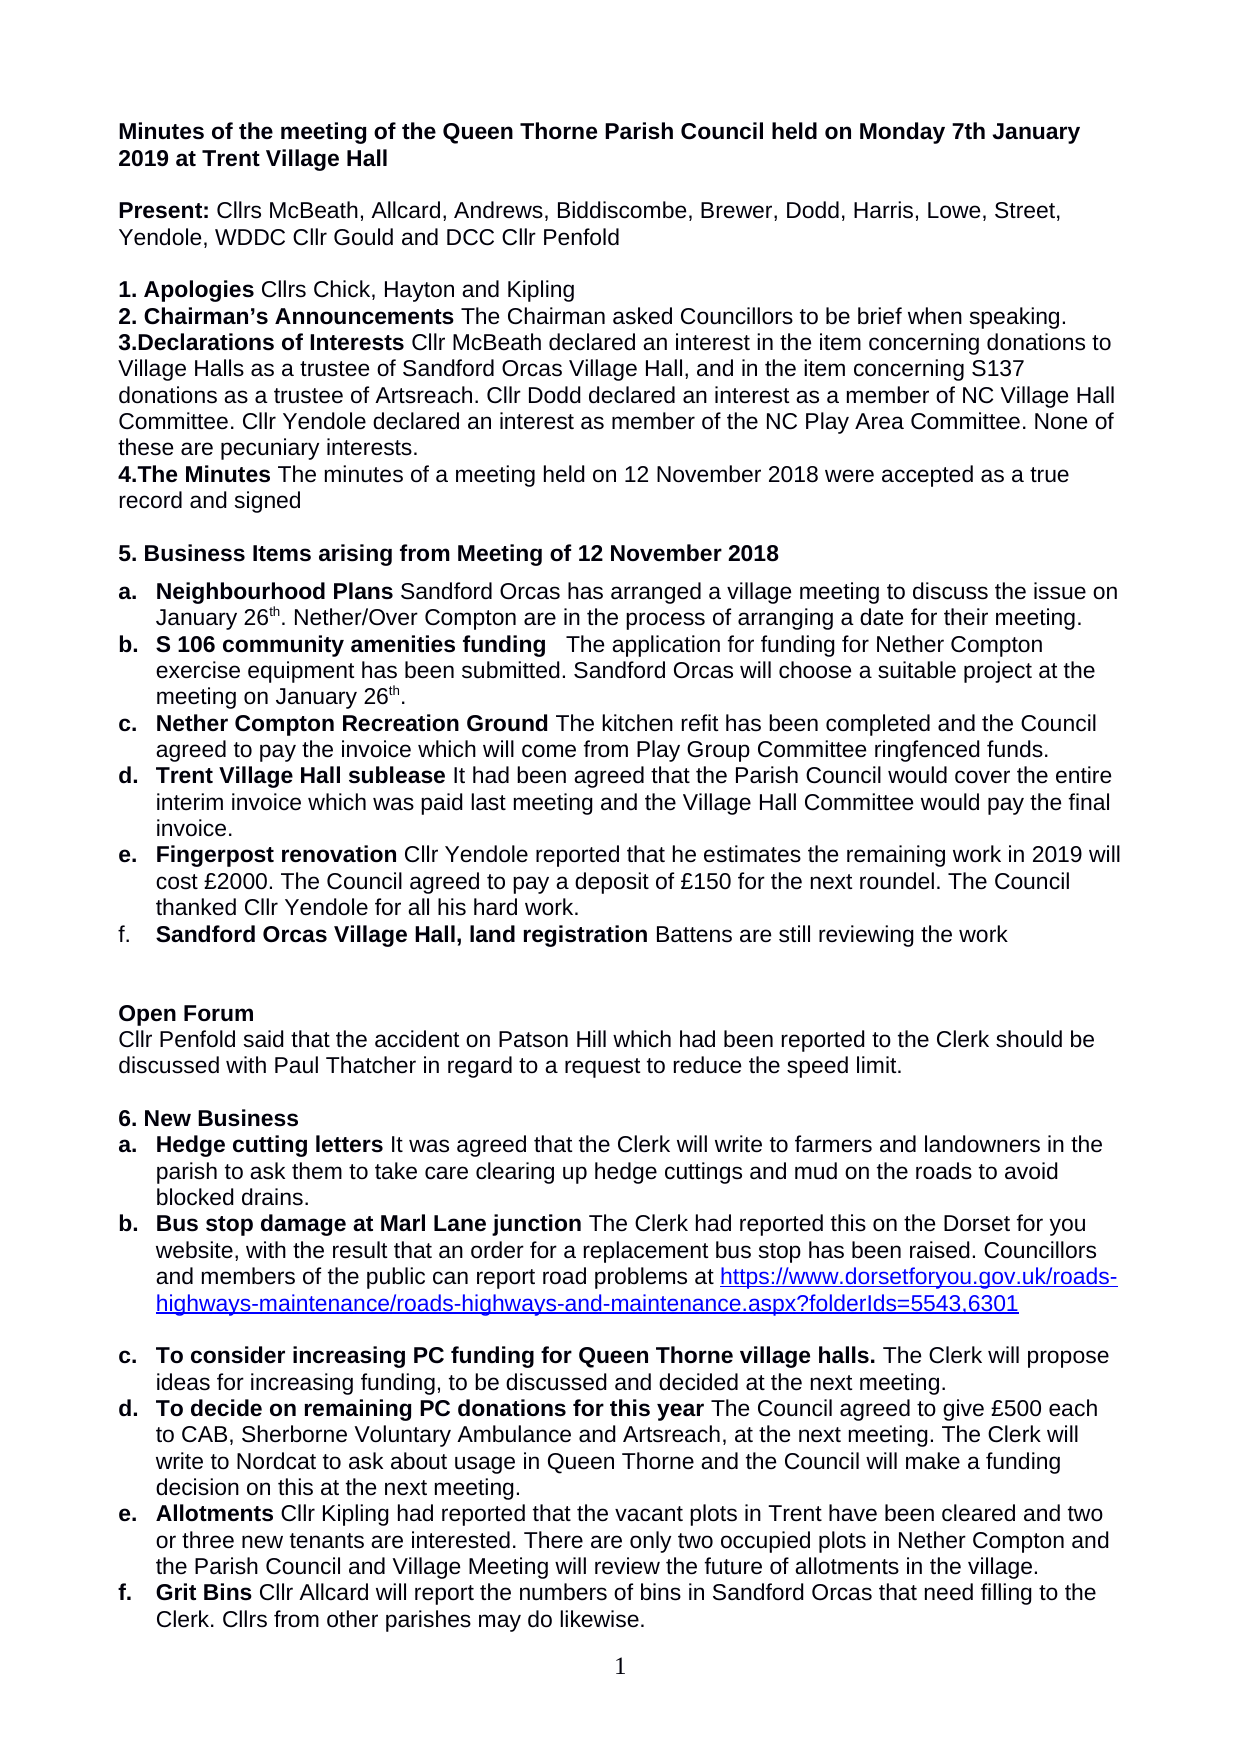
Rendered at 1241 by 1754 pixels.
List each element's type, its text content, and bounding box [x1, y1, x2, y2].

text 3.Declarations of Interests Cllr McBeath declared an interest in the item concerning donations to Village Halls as a trustee of Sandford Orcas Village Hall, and in the item concerning S137 donations as a trustee of Artsreach. Cllr Dodd declared an interest as a member of NC Village Hall Committee. Cllr Yendole declared an interest as member of the NC Play Area Committee. None of these are pecuniary interests. [118, 329, 1122, 461]
list Bus stop damage at Marl Lane junction The Clerk had reported this on the Dorset for you website, with the result that an order for a replacement bus stop has been raised. Councillors and members of the public can report road problems at https://www.dorsetforyou.gov.uk/roads-highways-maintenance/roads-highways-and-maintenance.aspx?folderIds=5543,6301 [118, 1210, 1122, 1316]
list To consider increasing PC funding for Queen Thorne village halls. The Clerk will propose ideas for increasing funding, to be discussed and decided at the next meeting. [118, 1342, 1122, 1395]
list S 106 community amenities funding The application for funding for Nether Compton exercise equipment has been submitted. Sandford Orcas will choose a suitable project at the meeting on January 26th. [118, 631, 1122, 710]
text 5. Business Items arising from Meeting of 12 November 2018 [118, 540, 1122, 566]
list Allotments Cllr Kipling had reported that the vacant plots in Trent have been cleared and two or three new tenants are interested. There are only two occupied plots in Nether Compton and the Parish Council and Village Meeting will review the future of allotments in the village. [118, 1500, 1122, 1579]
text 4.The Minutes The minutes of a meeting held on 12 November 2018 were accepted as a true record and signed [118, 461, 1122, 513]
list To decide on remaining PC donations for this year The Council agreed to give £500 each to CAB, Sherborne Voluntary Ambulance and Artsreach, at the next meeting. The Clerk will write to Nordcat to ask about usage in Queen Thorne and the Council will make a funding decision on this at the next meeting. [118, 1395, 1122, 1500]
text Present: Cllrs McBeath, Allcard, Andrews, Biddiscombe, Brewer, Dodd, Harris, Lowe, Street, Yendole, WDDC Cllr Gould and DCC Cllr Penfold [118, 197, 1122, 250]
text Cllr Penfold said that the accident on Patson Hill which had been reported to the Clerk should be discussed with Paul Thatcher in regard to a request to reduce the speed limit. [118, 1026, 1122, 1079]
list Trent Village Hall sublease It had been agreed that the Parish Council would cover the entire interim invoice which was paid last meeting and the Village Hall Committee would pay the final invoice. [118, 762, 1122, 841]
text 1. Apologies Cllrs Chick, Hayton and Kipling [118, 276, 1122, 303]
text Open Forum [118, 999, 1122, 1026]
list Hedge cutting letters It was agreed that the Clerk will write to farmers and landowners in the parish to ask them to take care clearing up hedge cuttings and mud on the roads to avoid blocked drains. [118, 1131, 1122, 1210]
text 2. Chairman’s Announcements The Chairman asked Councillors to be brief when speaking. [118, 303, 1122, 329]
list Grit Bins Cllr Allcard will report the numbers of bins in Sandford Orcas that need filling to the Clerk. Cllrs from other parishes may do likewise. [118, 1579, 1122, 1632]
list Nether Compton Recreation Ground The kitchen refit has been completed and the Council agreed to pay the invoice which will come from Play Group Committee ringfenced funds. [118, 710, 1122, 762]
list Sandford Orcas Village Hall, land registration Battens are still reviewing the work [118, 921, 1122, 947]
list Fingerpost renovation Cllr Yendole reported that he estimates the remaining work in 2019 will cost £2000. The Council agreed to pay a deposit of £150 for the next roundel. The Council thanked Cllr Yendole for all his hard work. [118, 841, 1122, 921]
text Minutes of the meeting of the Queen Thorne Parish Council held on Monday 7th January 2019 at Trent Village Hall [118, 118, 1122, 171]
list Neighbourhood Plans Sandford Orcas has arranged a village meeting to discuss the issue on January 26th. Nether/Over Compton are in the process of arranging a date for their meeting. [118, 578, 1122, 631]
text 6. New Business [118, 1105, 1122, 1131]
